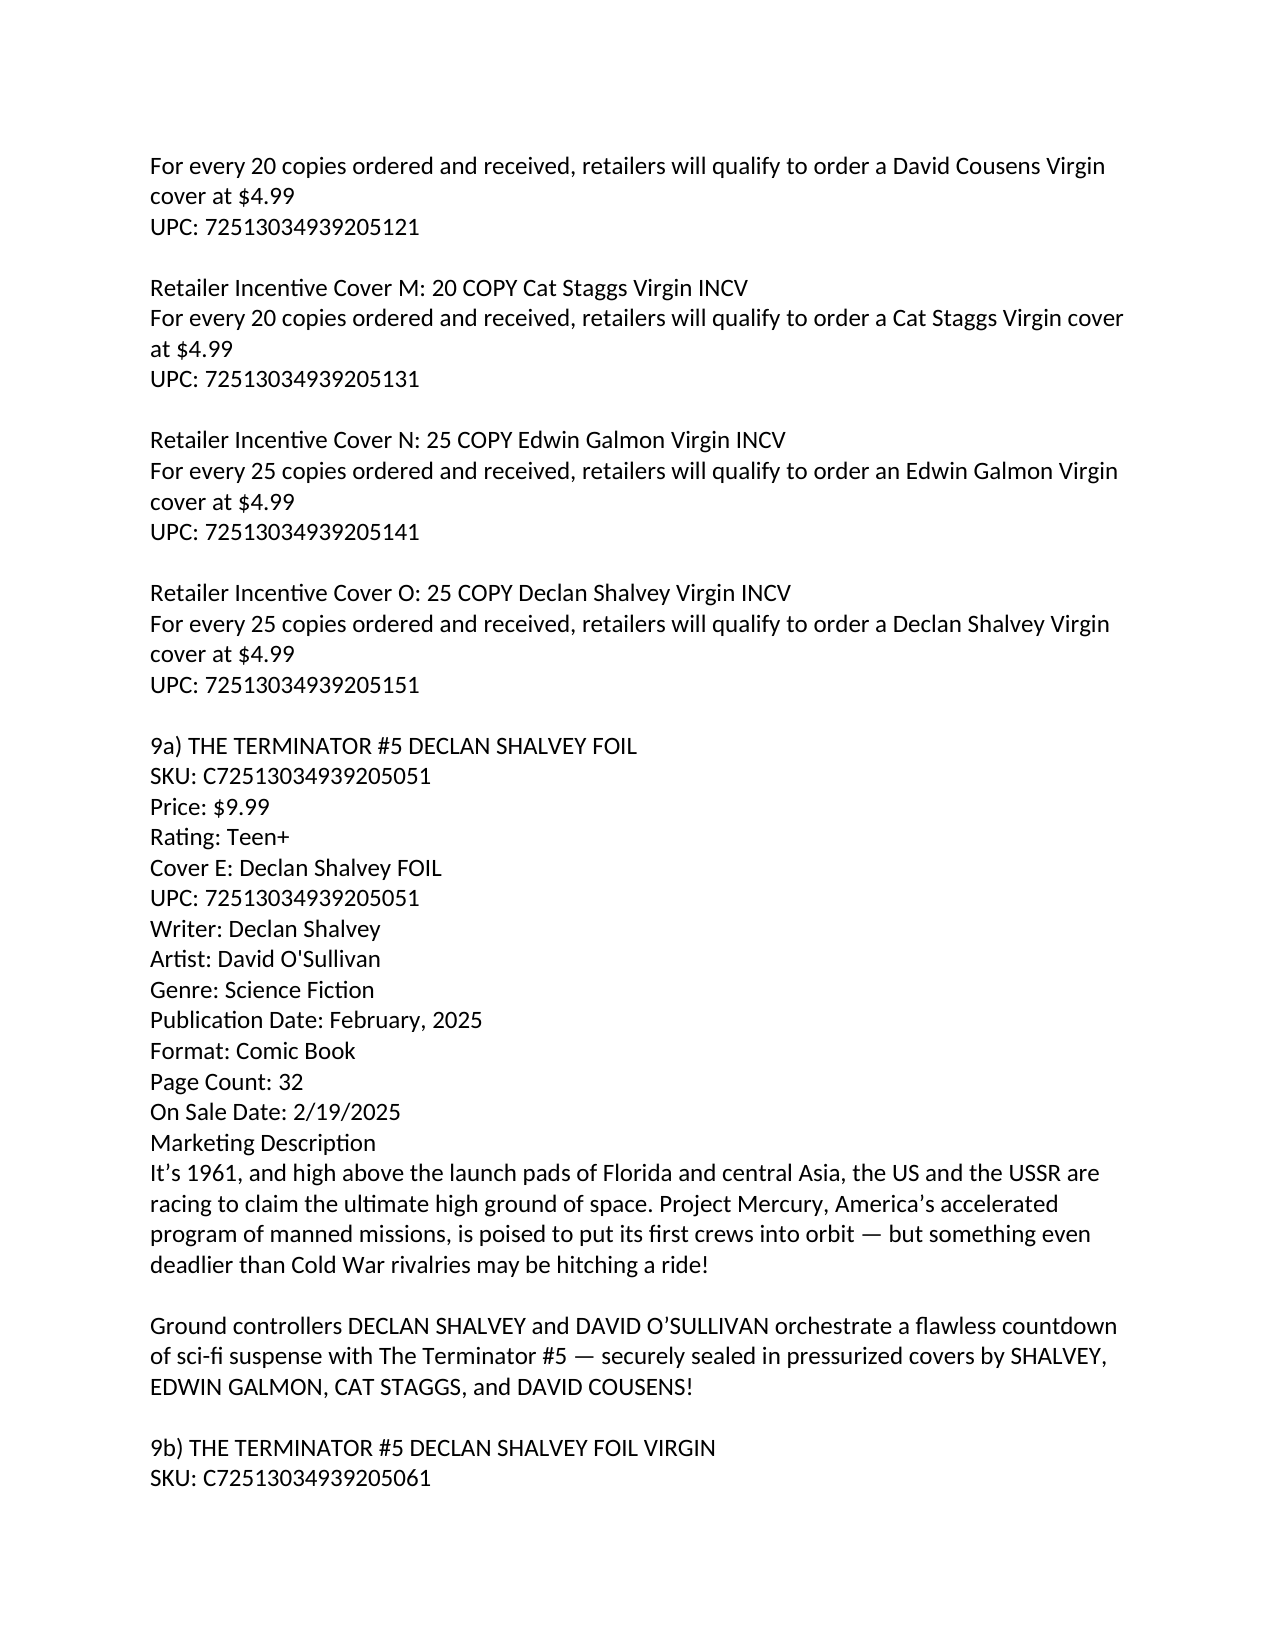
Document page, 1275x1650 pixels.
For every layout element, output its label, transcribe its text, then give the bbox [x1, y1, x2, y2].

text UPC: 72513034939205051 [150, 882, 1125, 913]
text 9a) THE TERMINATOR #5 DECLAN SHALVEY FOIL [150, 730, 1125, 760]
text For every 25 copies ordered and received, retailers will qualify to order a Declan Shalvey Virgin cover at $4.99 [150, 608, 1125, 669]
text Artist: David O'Sullivan [150, 943, 1125, 974]
text Retailer Incentive Cover O: 25 COPY Declan Shalvey Virgin INCV [150, 577, 1125, 608]
text UPC: 72513034939205121 [150, 211, 1125, 242]
text On Sale Date: 2/19/2025 [150, 1096, 1125, 1127]
text Marketing Description [150, 1127, 1125, 1157]
text UPC: 72513034939205131 [150, 364, 1125, 394]
text SKU: C72513034939205051 [150, 760, 1125, 791]
text Retailer Incentive Cover N: 25 COPY Edwin Galmon Virgin INCV [150, 425, 1125, 455]
text For every 25 copies ordered and received, retailers will qualify to order an Edwin Galmon Virgin cover at $4.99 [150, 455, 1125, 516]
text Page Count: 32 [150, 1066, 1125, 1096]
text For every 20 copies ordered and received, retailers will qualify to order a Cat Staggs Virgin cover at $4.99 [150, 303, 1125, 364]
text UPC: 72513034939205151 [150, 669, 1125, 699]
text Ground controllers DECLAN SHALVEY and DAVID O’SULLIVAN orchestrate a flawless countdown of sci-fi suspense with The Terminator #5 — securely sealed in pressurized covers by SHALVEY, EDWIN GALMON, CAT STAGGS, and DAVID COUSENS! [150, 1310, 1125, 1401]
text 9b) THE TERMINATOR #5 DECLAN SHALVEY FOIL VIRGIN [150, 1432, 1125, 1462]
text Price: $9.99 [150, 791, 1125, 821]
text SKU: C72513034939205061 [150, 1462, 1125, 1493]
text Retailer Incentive Cover M: 20 COPY Cat Staggs Virgin INCV [150, 272, 1125, 303]
text Publication Date: February, 2025 [150, 1004, 1125, 1035]
text Format: Comic Book [150, 1035, 1125, 1066]
text Cover E: Declan Shalvey FOIL [150, 852, 1125, 882]
text It’s 1961, and high above the launch pads of Florida and central Asia, the US and the USSR are racing to claim the ultimate high ground of space. Project Mercury, America’s accelerated program of manned missions, is poised to put its first crews into orbit — but something even deadlier than Cold War rivalries may be hitching a ride! [150, 1157, 1125, 1279]
text Genre: Science Fiction [150, 974, 1125, 1004]
text UPC: 72513034939205141 [150, 516, 1125, 547]
text For every 20 copies ordered and received, retailers will qualify to order a David Cousens Virgin cover at $4.99 [150, 150, 1125, 211]
text Writer: Declan Shalvey [150, 913, 1125, 943]
text Rating: Teen+ [150, 821, 1125, 852]
